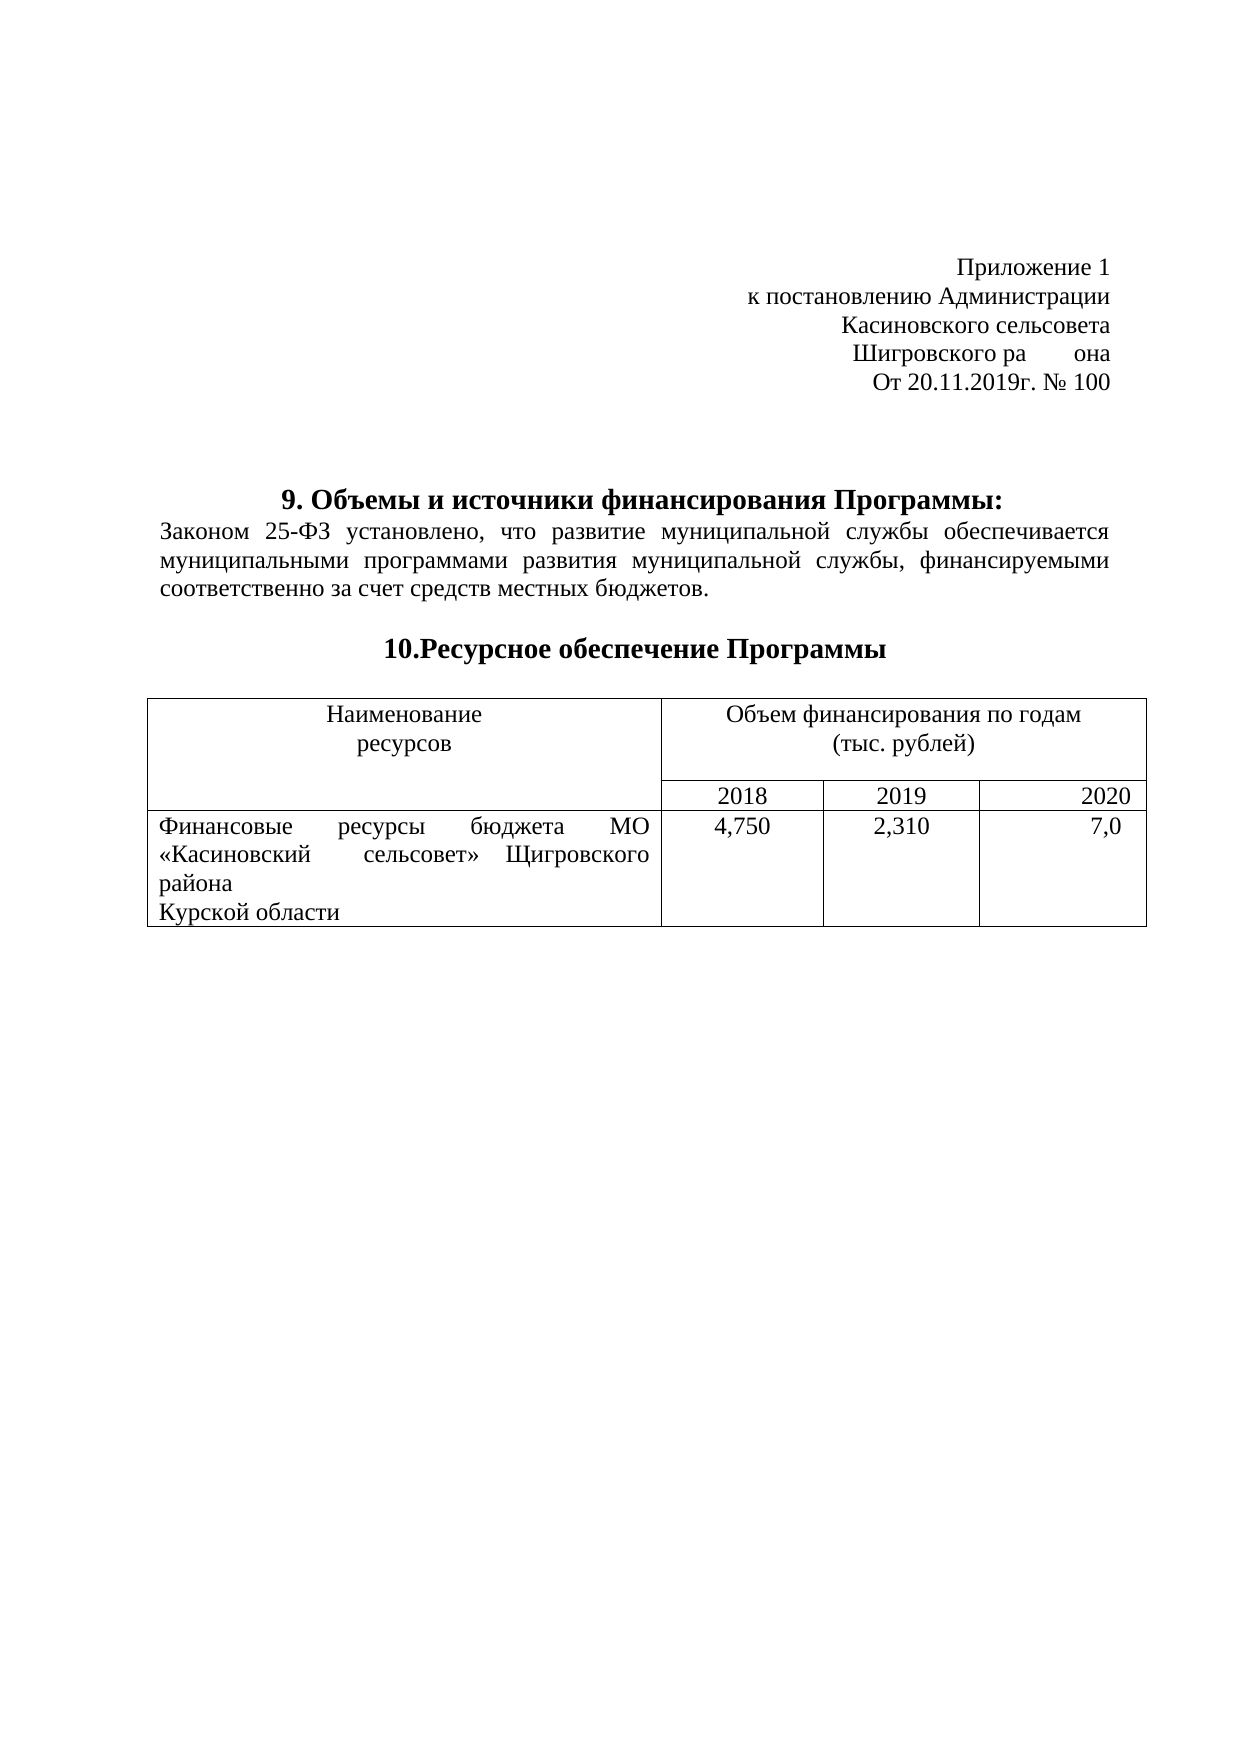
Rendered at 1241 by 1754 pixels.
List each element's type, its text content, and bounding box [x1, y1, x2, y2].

table_cell 2020 [980, 781, 1146, 810]
text Приложение 1 [159, 252, 1110, 281]
table_cell Финансовые ресурсы бюджета МО «Касиновский сельсовет» Щигровского района Курской области [148, 811, 661, 926]
text От 20.11.2019г. № 100 [159, 367, 1110, 396]
table_header Объем финансирования по годам (тыс. рублей) [662, 699, 1146, 780]
table_cell 7,0 [980, 811, 1146, 926]
text Шигровского ра она [159, 338, 1110, 367]
text к постановлению Администрации [159, 281, 1110, 310]
text Касиновского сельсовета [159, 310, 1110, 338]
table_cell 2,310 [824, 811, 979, 926]
table_cell 4,750 [662, 811, 823, 926]
table_header Наименование ресурсов [148, 699, 661, 810]
table_cell 2018 [662, 781, 823, 810]
text 10.Ресурсное обеспечение Программы [159, 631, 1110, 664]
text 9. Объемы и источники финансирования Программы: [174, 482, 1110, 516]
table_cell 2019 [824, 781, 979, 810]
text Законом 25-ФЗ установлено, что развитие муниципальной службы обеспечивается муниципальными программами развития муниципальной службы, финансируемыми соответственно за счет средств местных бюджетов. [159, 516, 1110, 602]
